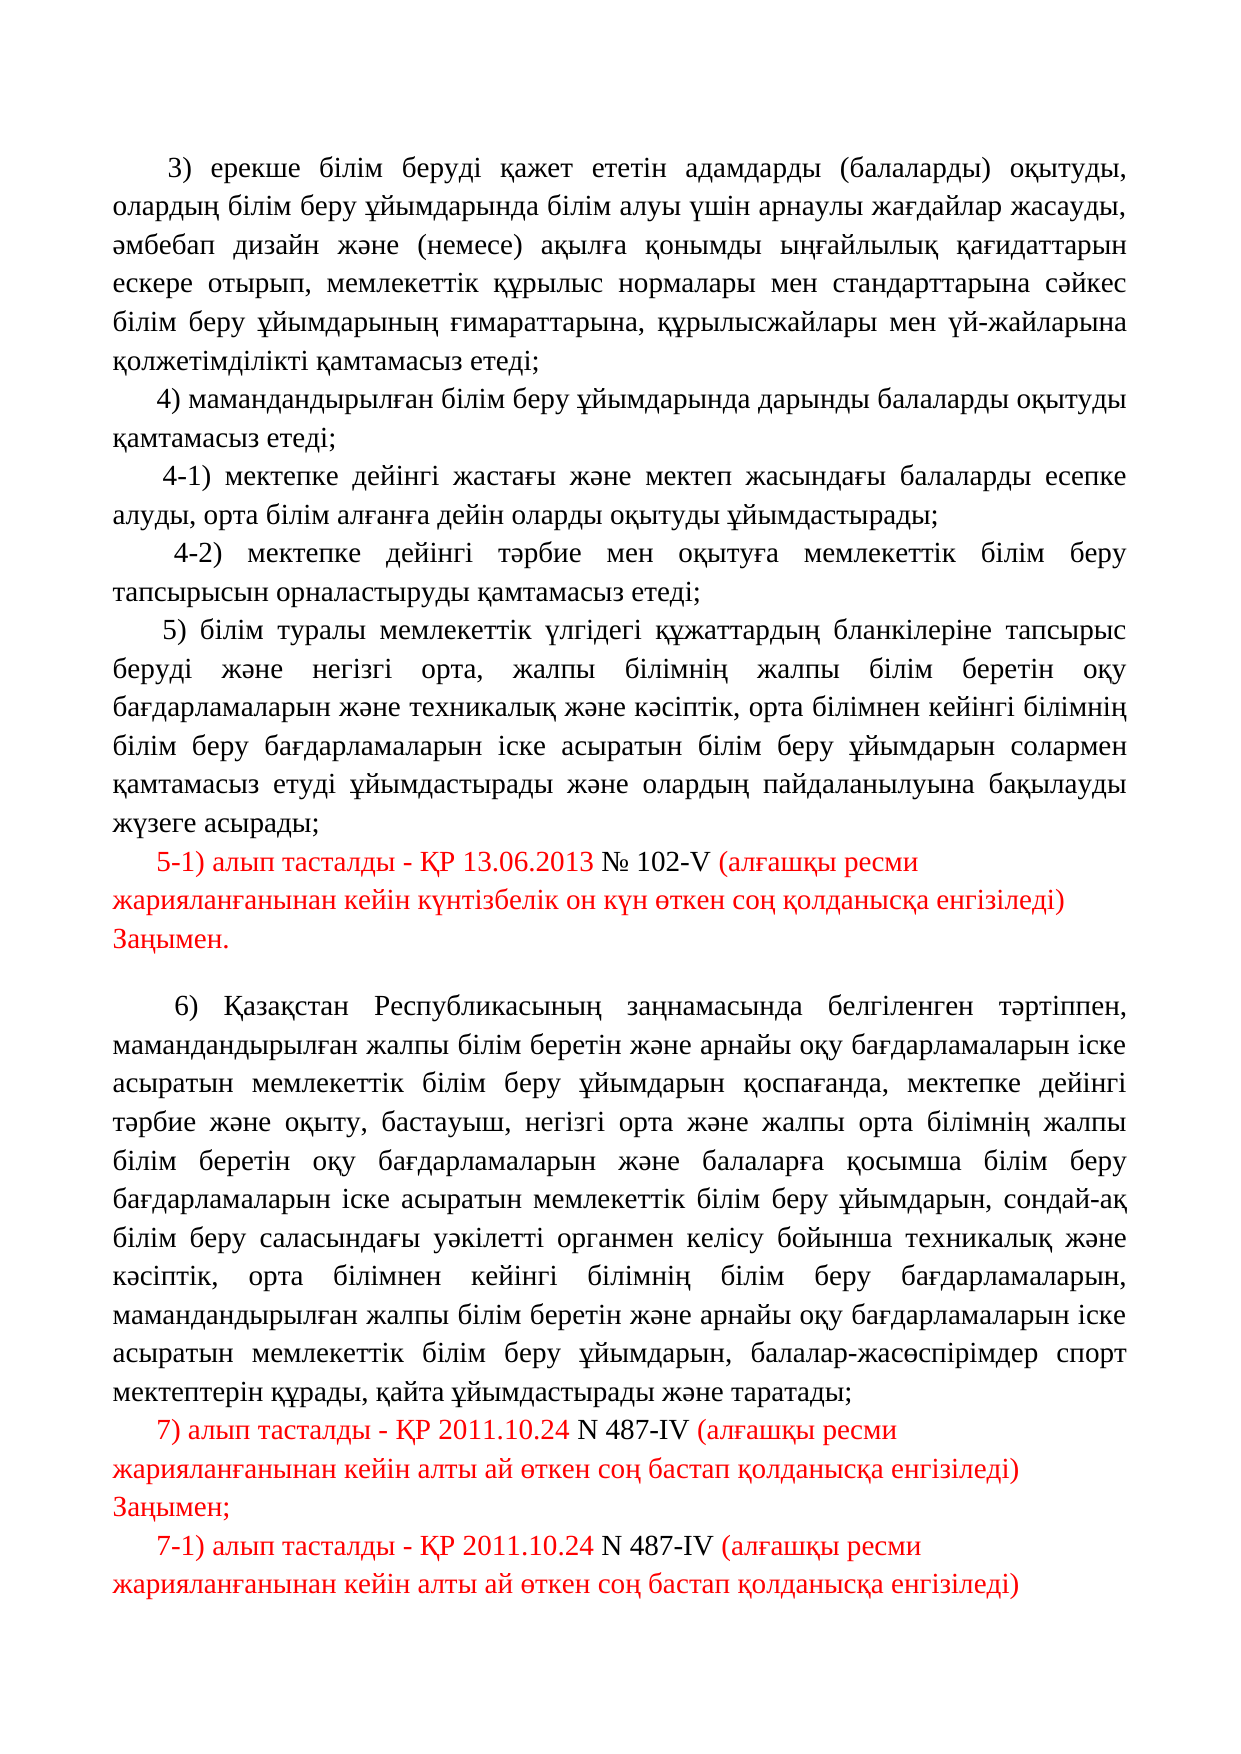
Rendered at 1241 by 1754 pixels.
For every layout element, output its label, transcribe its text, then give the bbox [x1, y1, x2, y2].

text 5) білім туралы мемлекеттік үлгідегі құжаттардың бланкілеріне тапсырыс беруді және негізгі орта, жалпы білімнің жалпы білім беретін оқу бағдарламаларын және техникалық және кәсіптік, орта білімнен кейінгі білімнің білім беру бағдарламаларын іске асыратын білім беру ұйымдарын солармен қамтамасыз етуді ұйымдастырады және олардың пайдаланылуына бақылауды жүзеге асырады; [112, 612, 1128, 839]
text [112, 1412, 1128, 1600]
text 4-2) мектепке дейiнгi тәрбие мен оқытуға мемлекеттiк бiлiм беру тапсырысын орналастыруды қамтамасыз етеді; [112, 535, 1128, 607]
text 6) Қазақстан Республикасының заңнамасында белгіленген тәртіппен, мамандандырылған жалпы білім беретін және арнайы оқу бағдарламаларын іске асыратын мемлекеттік білім беру ұйымдарын қоспағанда, мектепке дейінгі тәрбие және оқыту, бастауыш, негізгі орта және жалпы орта білімнің жалпы білім беретін оқу бағдарламаларын және балаларға қосымша білім беру бағдарламаларын іске асыратын мемлекеттік білім беру ұйымдарын, сондай-ақ білім беру саласындағы уәкілетті органмен келісу бойынша техникалық және кәсіптік, орта білімнен кейінгі білімнің білім беру бағдарламаларын, мамандандырылған жалпы білім беретін және арнайы оқу бағдарламаларын іске асыратын мемлекеттік білім беру ұйымдарын, балалар-жасөспірімдер спорт мектептерін құрады, қайта ұйымдастырады және таратады; [112, 988, 1128, 1407]
text 5-1) алып тасталды - ҚР 13.06.2013 № 102-V (алғашқы ресми жарияланғанынан кейін күнтізбелік он күн өткен соң қолданысқа енгізіледі) Заңымен. [112, 844, 1128, 984]
text 4) мамандандырылған білім беру ұйымдарында дарынды балаларды оқытуды қамтамасыз етеді; [112, 381, 1128, 453]
text 3) ерекше білім беруді қажет ететін адамдарды (балаларды) оқытуды, олардың білім беру ұйымдарында білім алуы үшін арнаулы жағдайлар жасауды, әмбебап дизайн және (немесе) ақылға қонымды ыңғайлылық қағидаттарын ескере отырып, мемлекеттік құрылыс нормалары мен стандарттарына сәйкес білім беру ұйымдарының ғимараттарына, құрылысжайлары мен үй-жайларына қолжетімділікті қамтамасыз етеді; [112, 150, 1128, 376]
text 4-1) мектепке дейінгі жастағы және мектеп жасындағы балаларды есепке алуды, орта білім алғанға дейін оларды оқытуды ұйымдастырады; [112, 458, 1128, 530]
